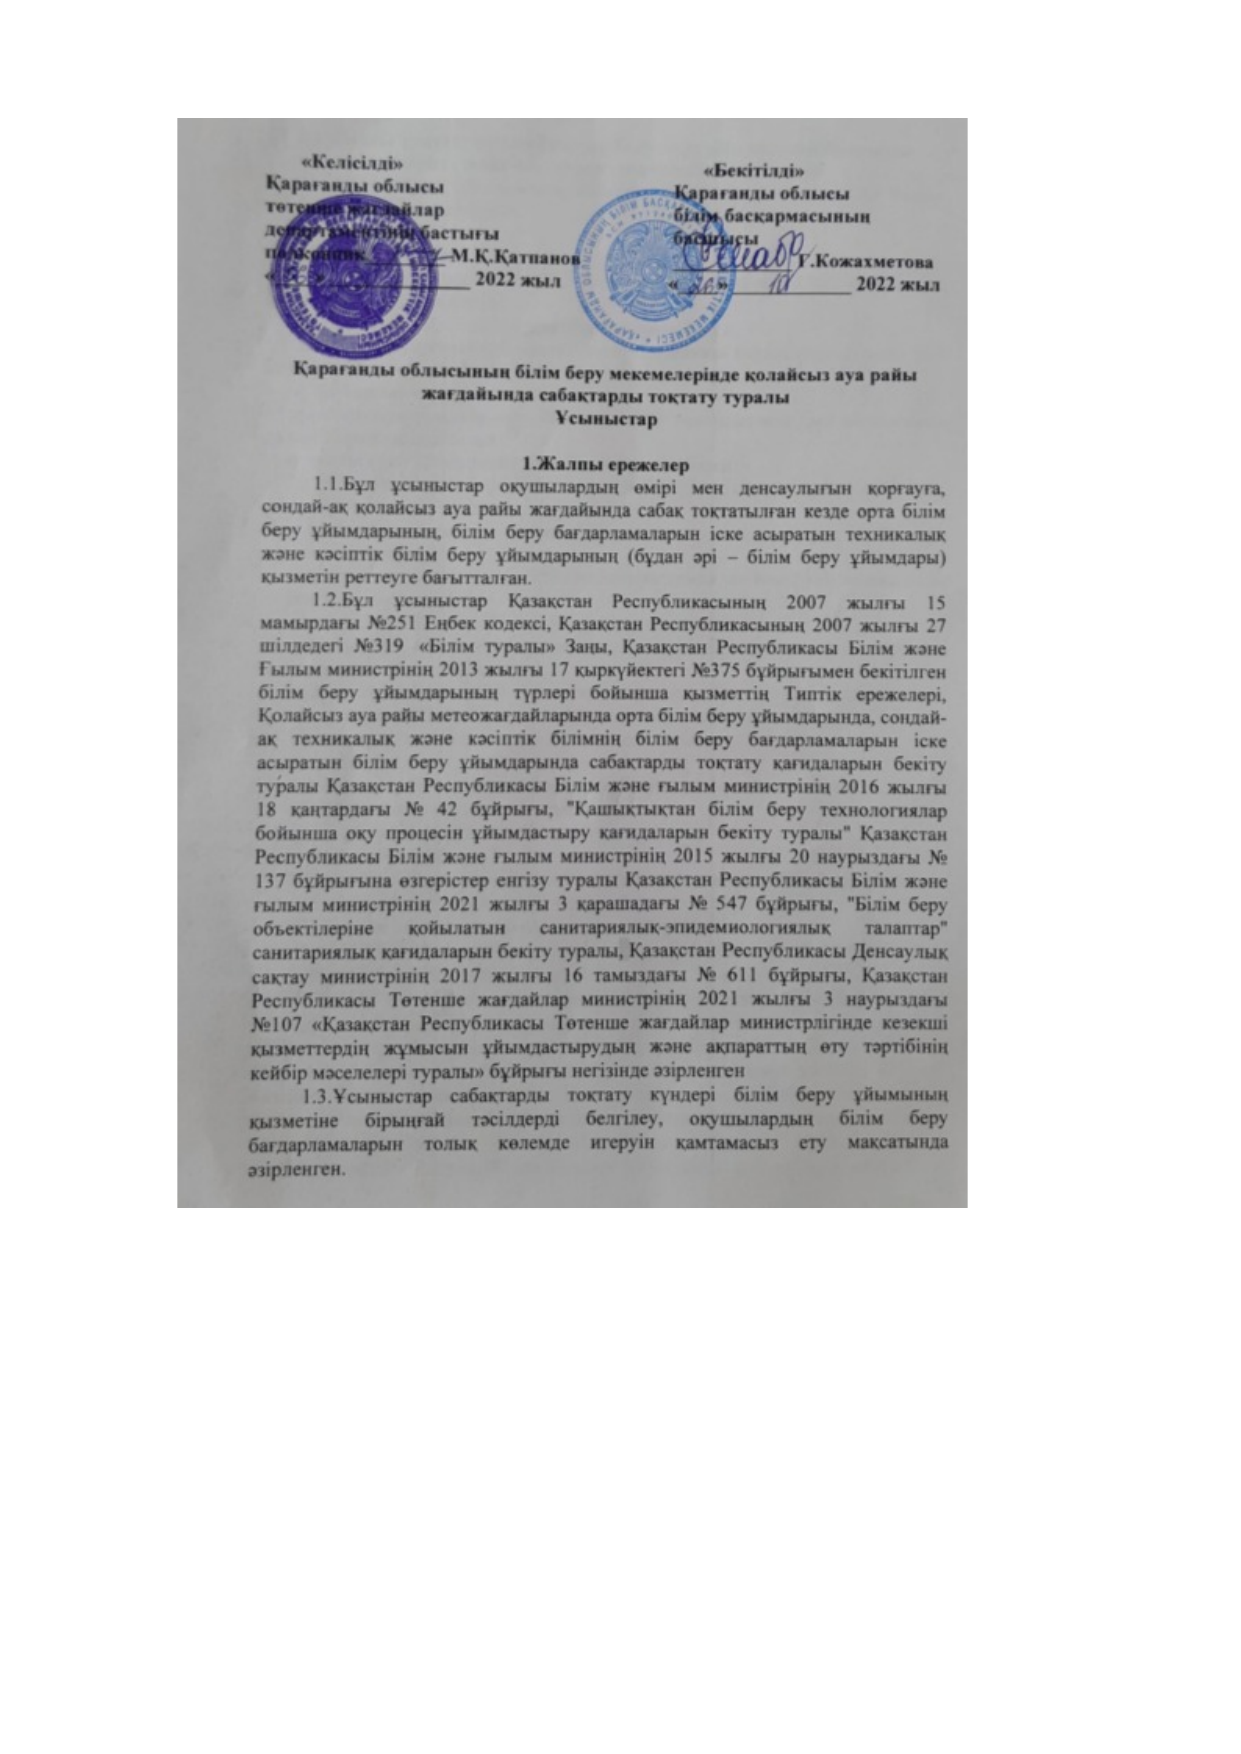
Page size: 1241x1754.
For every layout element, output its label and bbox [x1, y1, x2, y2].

picture [177, 118, 968, 1208]
